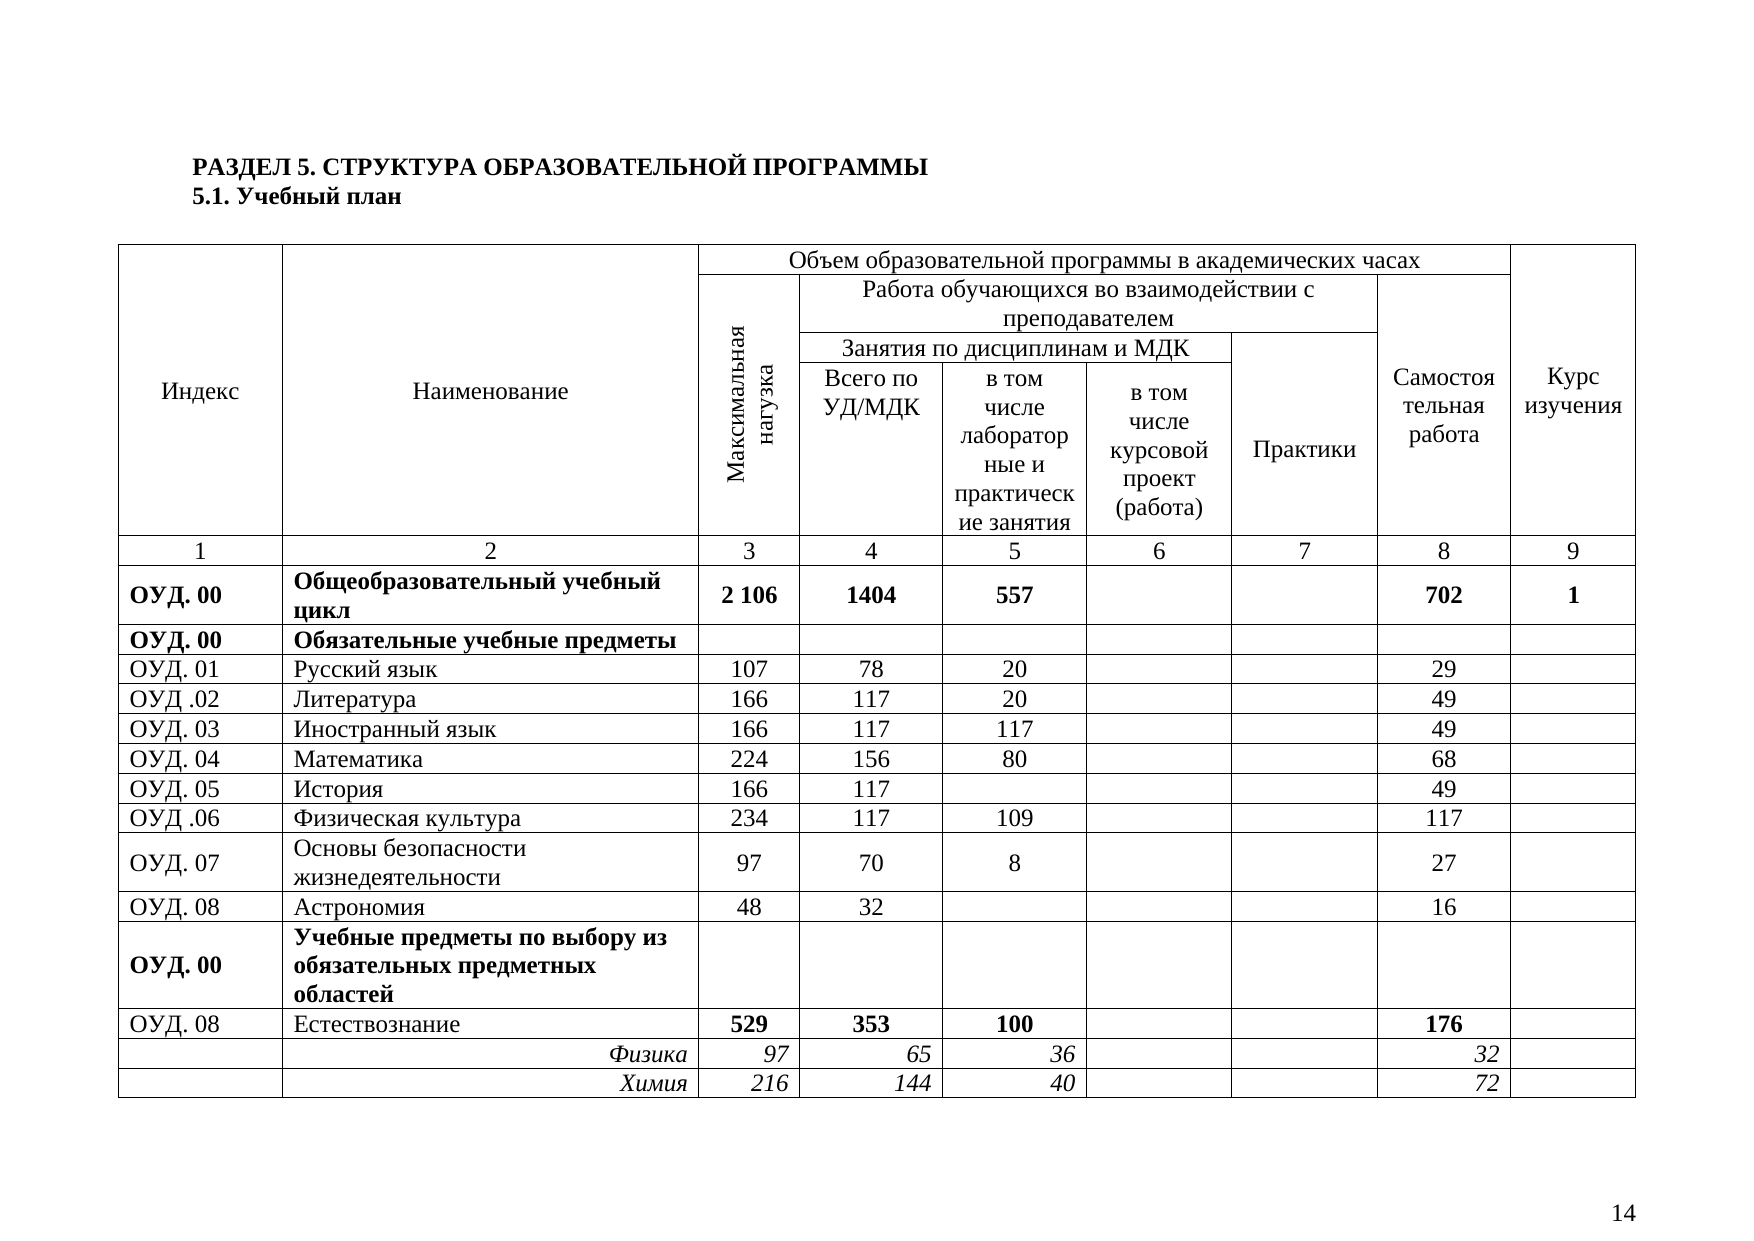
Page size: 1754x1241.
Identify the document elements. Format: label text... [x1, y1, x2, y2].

table_cell 166 [699, 714, 799, 743]
table_cell ОУД .06 [119, 804, 282, 832]
table_cell [1511, 714, 1635, 743]
table_cell 117 [1378, 804, 1510, 832]
table_cell [1378, 625, 1510, 653]
table_cell [1087, 774, 1231, 802]
table_cell Занятия по дисциплинам и МДК [800, 333, 1231, 362]
table_cell Учебные предметы по выбору из обязательных предметных областей [283, 922, 698, 1008]
table_cell 68 [1378, 744, 1510, 773]
table_cell 97 [699, 833, 799, 891]
table_cell 97 [699, 1039, 799, 1067]
table_cell [1232, 922, 1377, 1008]
table_cell 117 [800, 804, 942, 832]
table_cell ОУД. 05 [119, 774, 282, 802]
table_cell 36 [943, 1039, 1086, 1067]
table_cell [1511, 684, 1635, 713]
table_cell 4 [800, 536, 942, 565]
table_cell 5 [943, 536, 1086, 565]
table_cell [1087, 833, 1231, 891]
table_cell [943, 625, 1086, 653]
table_cell [1087, 625, 1231, 653]
table_cell [119, 1069, 282, 1097]
table_cell Основы безопасности жизнедеятельности [283, 833, 698, 891]
table_cell Физическая культура [283, 804, 698, 832]
table_cell [1232, 744, 1377, 773]
table_cell 166 [699, 684, 799, 713]
table_cell ОУД. 04 [119, 744, 282, 773]
table_cell 49 [1378, 684, 1510, 713]
table_cell Практики [1232, 333, 1377, 535]
table_cell ОУД. 00 [119, 566, 282, 624]
table_cell [1511, 1039, 1635, 1067]
table_cell 216 [699, 1069, 799, 1097]
table_cell 49 [1378, 774, 1510, 802]
table_cell [1511, 892, 1635, 921]
table_cell 72 [1378, 1069, 1510, 1097]
table_cell [1087, 566, 1231, 624]
table_cell Математика [283, 744, 698, 773]
table_cell 557 [943, 566, 1086, 624]
table_cell Естествознание [283, 1009, 698, 1038]
table_cell [1232, 1069, 1377, 1097]
table_cell в том числе лабораторные и практические занятия [943, 363, 1086, 535]
table_cell ОУД .02 [119, 684, 282, 713]
table_cell [943, 774, 1086, 802]
table_cell Русский язык [283, 655, 698, 683]
table_cell [1232, 804, 1377, 832]
table_cell [1511, 1009, 1635, 1038]
table_cell [943, 892, 1086, 921]
table_cell 702 [1378, 566, 1510, 624]
table_cell 2 106 [699, 566, 799, 624]
table_cell 234 [699, 804, 799, 832]
table_cell ОУД. 08 [119, 1009, 282, 1038]
table_cell Общеобразовательный учебный цикл [283, 566, 698, 624]
table_cell [1232, 833, 1377, 891]
table_cell [1511, 625, 1635, 653]
table_cell [1232, 1039, 1377, 1067]
table_header Объем образовательной программы в академических часах [699, 245, 1510, 273]
table_cell 48 [699, 892, 799, 921]
table_cell ОУД. 07 [119, 833, 282, 891]
table_header Наименование [283, 245, 698, 535]
table_cell Работа обучающихся во взаимодействии с преподавателем [800, 275, 1377, 332]
table_cell 78 [800, 655, 942, 683]
table_cell 27 [1378, 833, 1510, 891]
table_cell 2 [283, 536, 698, 565]
table_cell [1087, 1069, 1231, 1097]
table_header Курс изучения [1511, 245, 1635, 535]
table_cell 8 [1378, 536, 1510, 565]
table_cell [1087, 922, 1231, 1008]
table_cell 7 [1232, 536, 1377, 565]
table_cell 1 [1511, 566, 1635, 624]
table_cell ОУД. 03 [119, 714, 282, 743]
table_cell 1404 [800, 566, 942, 624]
table_cell 32 [800, 892, 942, 921]
table_cell 40 [943, 1069, 1086, 1097]
table_cell [699, 922, 799, 1008]
table_cell 117 [943, 714, 1086, 743]
table_cell [1232, 684, 1377, 713]
table_cell ОУД. 00 [119, 922, 282, 1008]
table_cell [1378, 922, 1510, 1008]
table_cell 144 [800, 1069, 942, 1097]
table_cell [800, 922, 942, 1008]
table_cell 6 [1087, 536, 1231, 565]
table_cell Физика [283, 1039, 698, 1067]
table_cell Астрономия [283, 892, 698, 921]
table_cell 176 [1378, 1009, 1510, 1038]
table_cell 3 [699, 536, 799, 565]
table_cell [1087, 892, 1231, 921]
table_cell [800, 625, 942, 653]
table_cell 49 [1378, 714, 1510, 743]
table_cell 32 [1378, 1039, 1510, 1067]
table_cell Химия [283, 1069, 698, 1097]
table_cell [1087, 1039, 1231, 1067]
table_cell [119, 1039, 282, 1067]
table_cell 29 [1378, 655, 1510, 683]
table_cell [1232, 625, 1377, 653]
table_cell 353 [800, 1009, 942, 1038]
table_cell ОУД. 00 [119, 625, 282, 653]
table_cell [1511, 833, 1635, 891]
table_cell в том числе курсовой проект (работа) [1087, 363, 1231, 535]
table_cell [1087, 655, 1231, 683]
table_cell 20 [943, 655, 1086, 683]
table_cell Всего по УД/МДК [800, 363, 942, 535]
table_cell [943, 922, 1086, 1008]
table_cell 117 [800, 684, 942, 713]
table_cell [1087, 684, 1231, 713]
table_cell Иностранный язык [283, 714, 698, 743]
table_cell 117 [800, 774, 942, 802]
table_cell 70 [800, 833, 942, 891]
table_cell ОУД. 01 [119, 655, 282, 683]
table_cell ОУД. 08 [119, 892, 282, 921]
table_cell [1232, 714, 1377, 743]
table_cell [1232, 655, 1377, 683]
table_cell 100 [943, 1009, 1086, 1038]
table_cell 224 [699, 744, 799, 773]
table_cell 107 [699, 655, 799, 683]
table_cell [1087, 804, 1231, 832]
table_cell 109 [943, 804, 1086, 832]
table_cell 156 [800, 744, 942, 773]
table_cell Обязательные учебные предметы [283, 625, 698, 653]
table_cell [1232, 566, 1377, 624]
table_cell [699, 625, 799, 653]
table_cell 80 [943, 744, 1086, 773]
table_cell [1087, 1009, 1231, 1038]
table_cell 9 [1511, 536, 1635, 565]
table_cell [1232, 774, 1377, 802]
table_cell 117 [800, 714, 942, 743]
table_cell Литература [283, 684, 698, 713]
table_cell [1511, 1069, 1635, 1097]
table_cell [1232, 1009, 1377, 1038]
table_cell [1232, 892, 1377, 921]
table_cell История [283, 774, 698, 802]
table_cell [1087, 714, 1231, 743]
table_cell 1 [119, 536, 282, 565]
table_cell 20 [943, 684, 1086, 713]
table_cell [1511, 774, 1635, 802]
table_cell Самостоятельная работа [1378, 275, 1510, 535]
table_cell [1511, 922, 1635, 1008]
table_cell 16 [1378, 892, 1510, 921]
table_cell [1087, 744, 1231, 773]
table_cell 8 [943, 833, 1086, 891]
table_cell 529 [699, 1009, 799, 1038]
text 5.1. Учебный план [118, 181, 1636, 210]
table_cell 166 [699, 774, 799, 802]
table_cell [1511, 655, 1635, 683]
text РАЗДЕЛ 5. СТРУКТУРА ОБРАЗОВАТЕЛЬНОЙ ПРОГРАММЫ [118, 152, 1636, 181]
table_cell Максимальная нагузка [699, 275, 799, 535]
table_cell 65 [800, 1039, 942, 1067]
table_cell [1511, 744, 1635, 773]
table_cell [1511, 804, 1635, 832]
table_header Индекс [119, 245, 282, 535]
